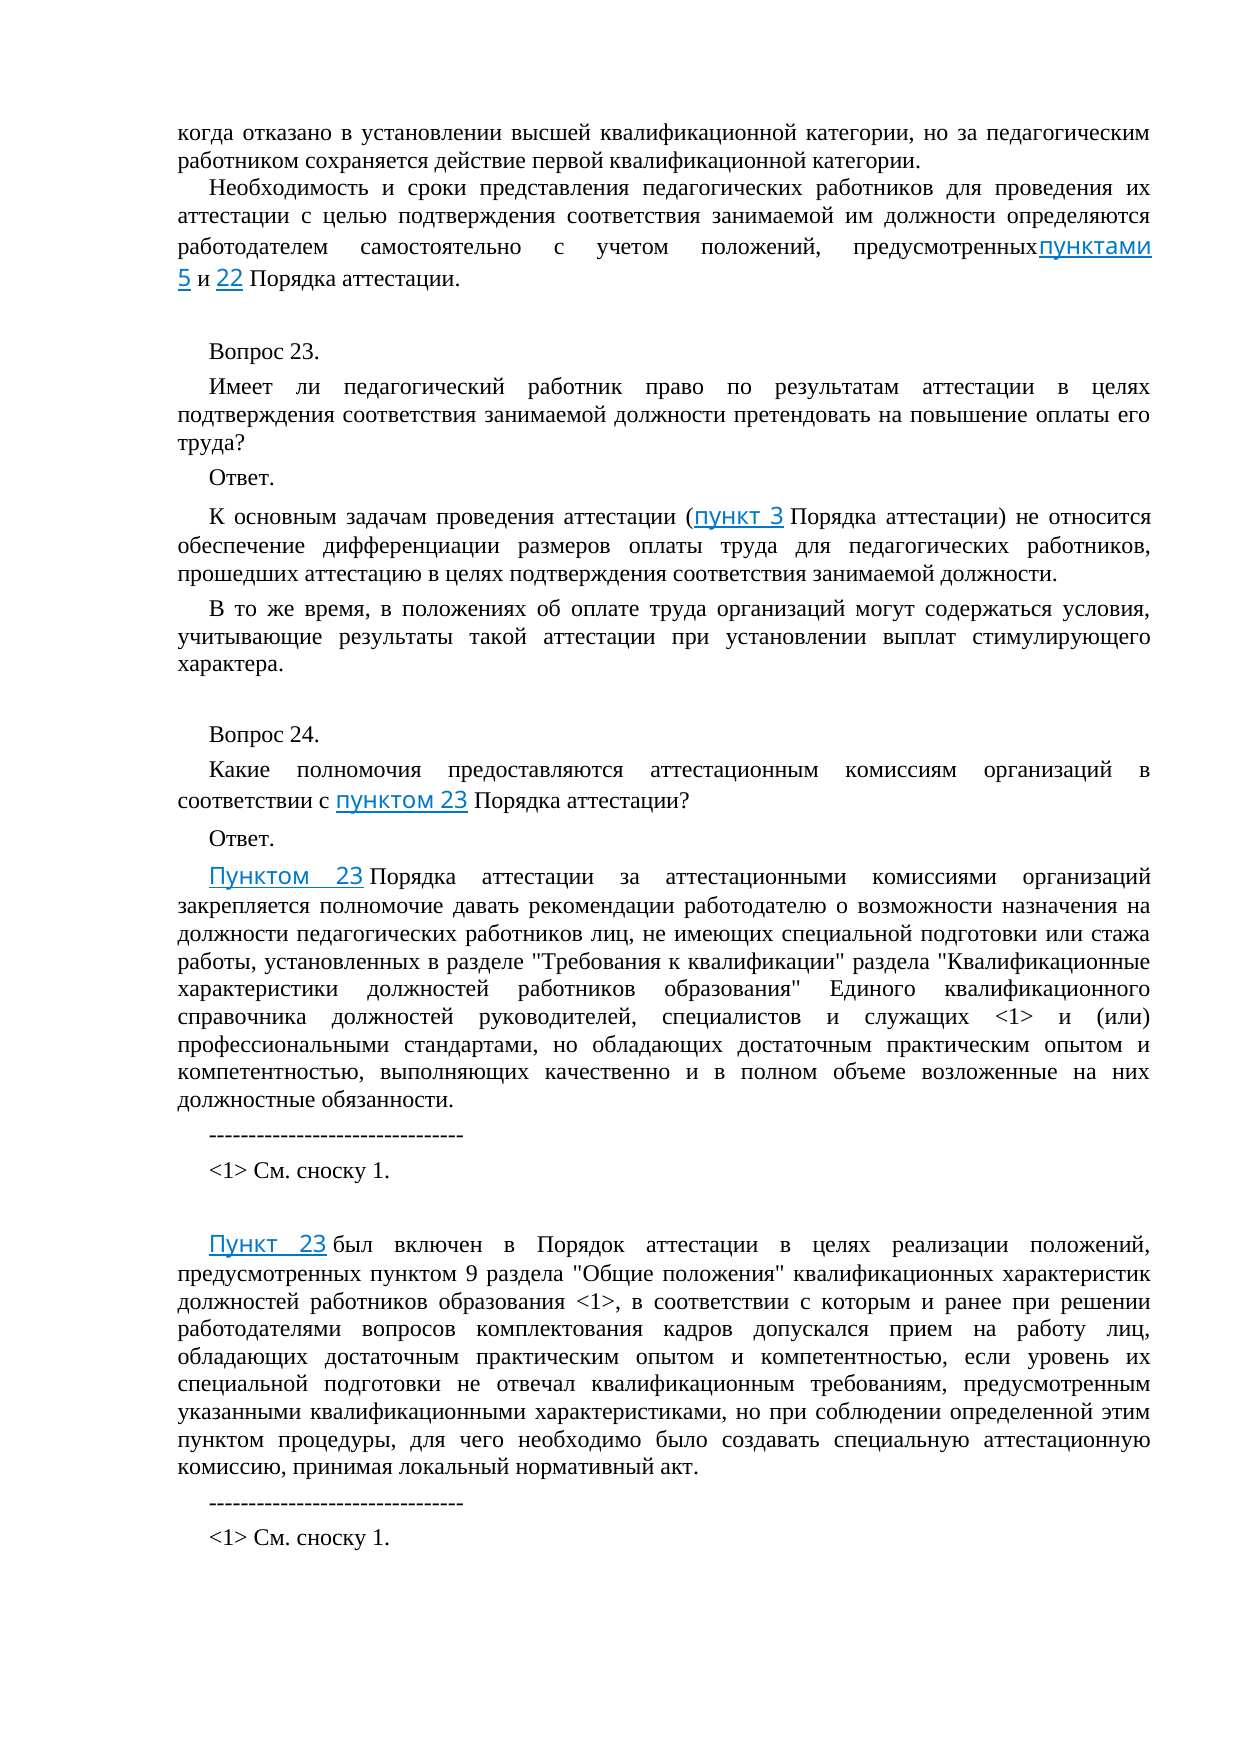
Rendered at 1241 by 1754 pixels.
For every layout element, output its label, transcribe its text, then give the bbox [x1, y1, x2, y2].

text Какие полномочия предоставляются аттестационным комиссиям организаций в соответствии с пунктом 23 Порядка аттестации? [177, 756, 1152, 816]
text -------------------------------- [177, 1120, 1152, 1148]
text Пункт 23 был включен в Порядок аттестации в целях реализации положений, предусмотренных пунктом 9 раздела "Общие положения" квалификационных характеристик должностей работников образования <1>, в соответствии с которым и ранее при решении работодателями вопросов комплектования кадров допускался прием на работу лиц, обладающих достаточным практическим опытом и компетентностью, если уровень их специальной подготовки не отвечал квалификационным требованиям, предусмотренным указанными квалификационными характеристиками, но при соблюдении определенной этим пунктом процедуры, для чего необходимо было создавать специальную аттестационную комиссию, принимая локальный нормативный акт. [177, 1226, 1152, 1480]
text Пунктом 23 Порядка аттестации за аттестационными комиссиями организаций закрепляется полномочие давать рекомендации работодателю о возможности назначения на должности педагогических работников лиц, не имеющих специальной подготовки или стажа работы, установленных в разделе "Требования к квалификации" раздела "Квалификационные характеристики должностей работников образования" Единого квалификационного справочника должностей руководителей, специалистов и служащих <1> и (или) профессиональными стандартами, но обладающих достаточным практическим опытом и компетентностью, выполняющих качественно и в полном объеме возложенные на них должностные обязанности. [177, 859, 1152, 1112]
text Имеет ли педагогический работник право по результатам аттестации в целях подтверждения соответствия занимаемой должности претендовать на повышение оплаты его труда? [177, 372, 1152, 455]
text Вопрос 23. [177, 337, 1152, 364]
text В то же время, в положениях об оплате труда организаций могут содержаться условия, учитывающие результаты такой аттестации при установлении выплат стимулирующего характера. [177, 594, 1152, 677]
text Вопрос 24. [177, 720, 1152, 748]
text Ответ. [177, 823, 1152, 851]
text Необходимость и сроки представления педагогических работников для проведения их аттестации с целью подтверждения соответствия занимаемой им должности определяются работодателем самостоятельно с учетом положений, предусмотренныхпунктами 5 и 22 Порядка аттестации. [177, 173, 1152, 294]
text <1> См. сноску 1. [177, 1156, 1152, 1183]
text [177, 118, 1152, 173]
text <1> См. сноску 1. [177, 1523, 1152, 1551]
text К основным задачам проведения аттестации (пункт 3 Порядка аттестации) не относится обеспечение дифференциации размеров оплаты труда для педагогических работников, прошедших аттестацию в целях подтверждения соответствия занимаемой должности. [177, 498, 1152, 586]
text -------------------------------- [177, 1488, 1152, 1515]
text Ответ. [177, 463, 1152, 491]
